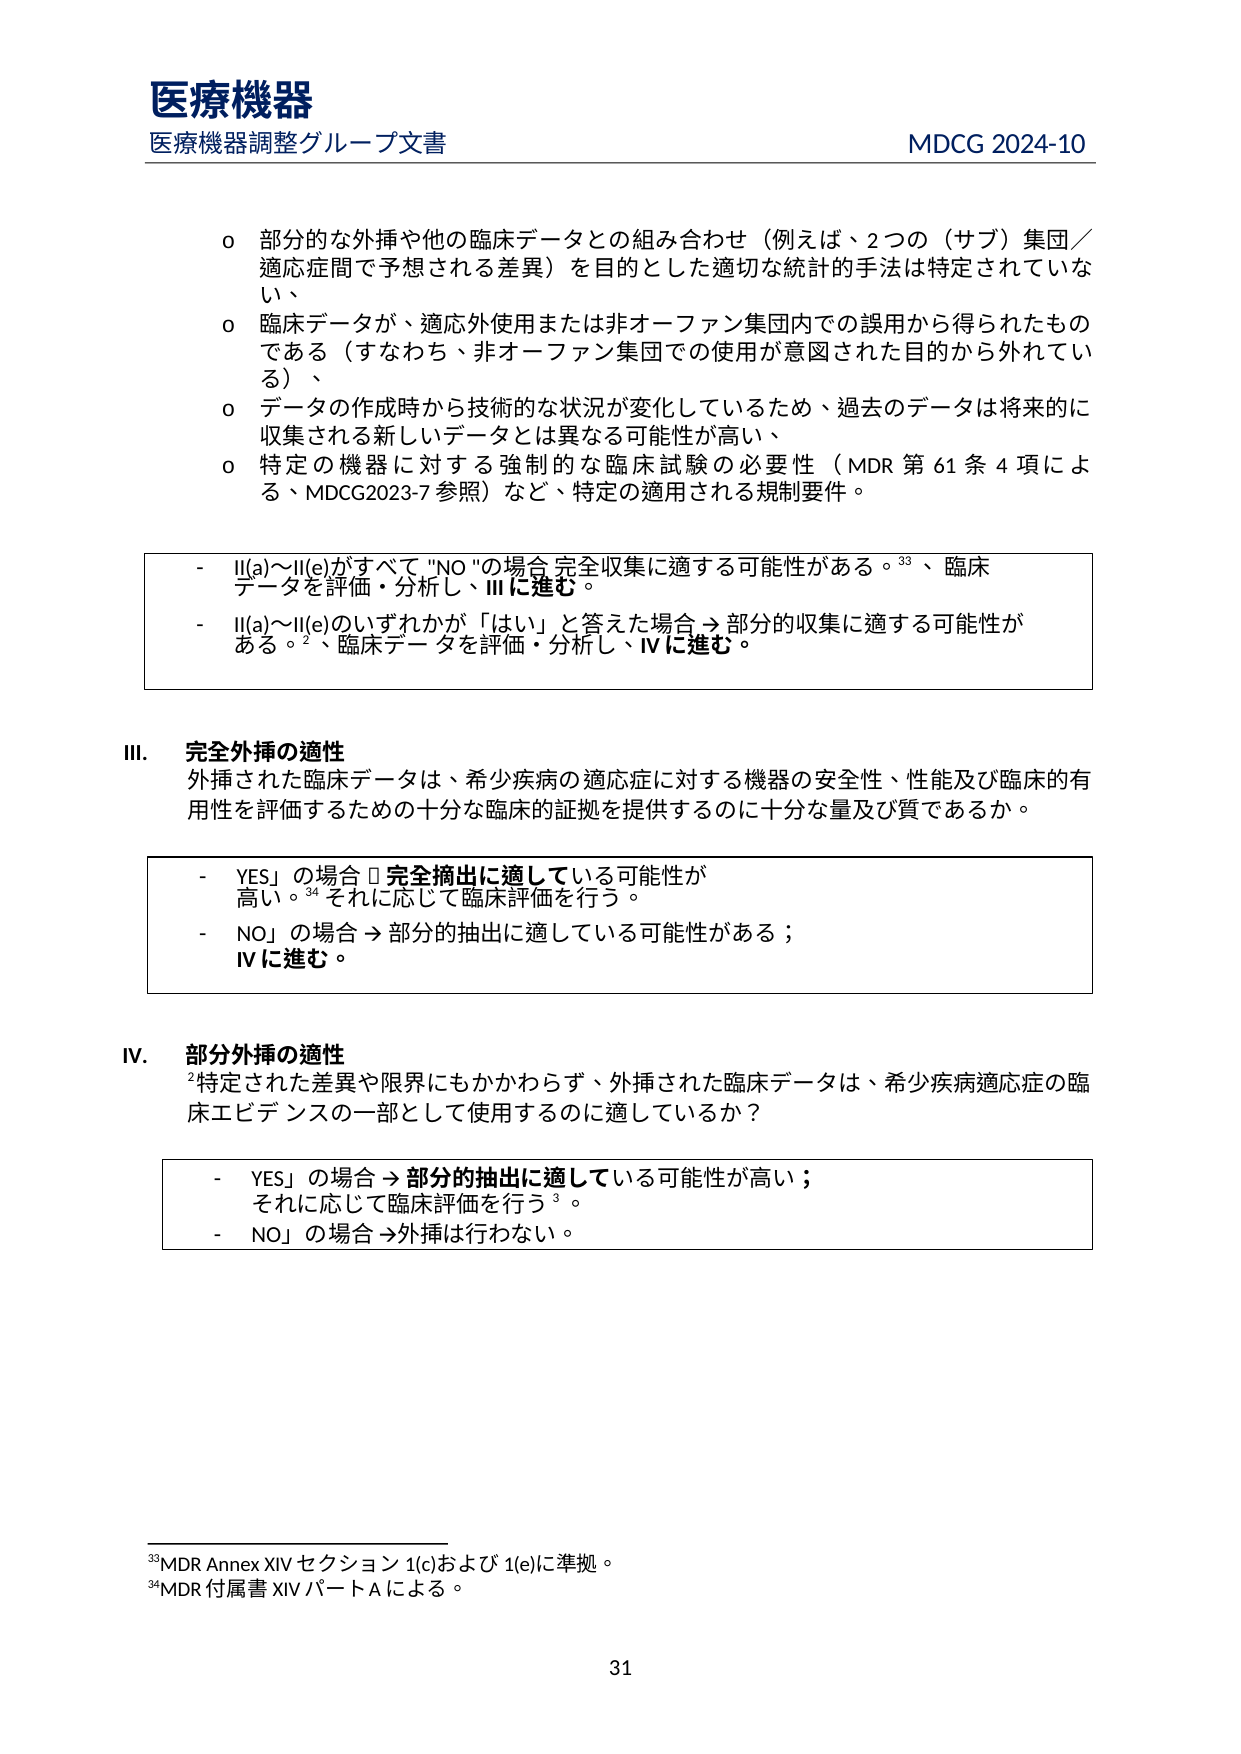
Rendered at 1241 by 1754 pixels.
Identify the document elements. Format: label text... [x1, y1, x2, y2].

text 34MDR付属書XIVパート Aによる。 [148, 1576, 1171, 1602]
list 部分的な外挿や他の臨床データとの組み合わせ（例えば、2つの（サブ）集団／適応症間で予想される差異）を目的とした適切な統計的手法は特定されていない、 [221, 226, 1093, 309]
list 臨床データが、適応外使用または非オーファン集団内での誤用から得られたものである（すなわち、非オーファン集団での使用が意図された目的から外れている）、 [221, 310, 1093, 393]
subtitle 完全外挿の適性 [123, 738, 1171, 766]
list データの作成時から技術的な状況が変化しているため、過去のデータは将来的に収集される新しいデータとは異なる可能性が高い、 [221, 394, 1092, 450]
text 33MDR Annex XIVセクション1(c)および1(e)に準拠。 [148, 1551, 1171, 1576]
text 2特定された差異や限界にもかかわらず、外挿された臨床データは、希少疾病適応症の臨床エビデ ンスの一部として使用するのに適しているか？ [187, 1069, 1106, 1127]
text 外挿された臨床データは、希少疾病の適応症に対する機器の安全性、性能及び臨床的有用性を評価するための十分な臨床的証拠を提供するのに十分な量及び質であるか。 [187, 766, 1093, 824]
list 特定の機器に対する強制的な臨床試験の必要性（MDR第61条4項による、MDCG2023-7参照）など、特定の適用される規制要件。 [221, 450, 1093, 506]
subtitle 部分外挿の適性 [122, 1041, 1171, 1069]
